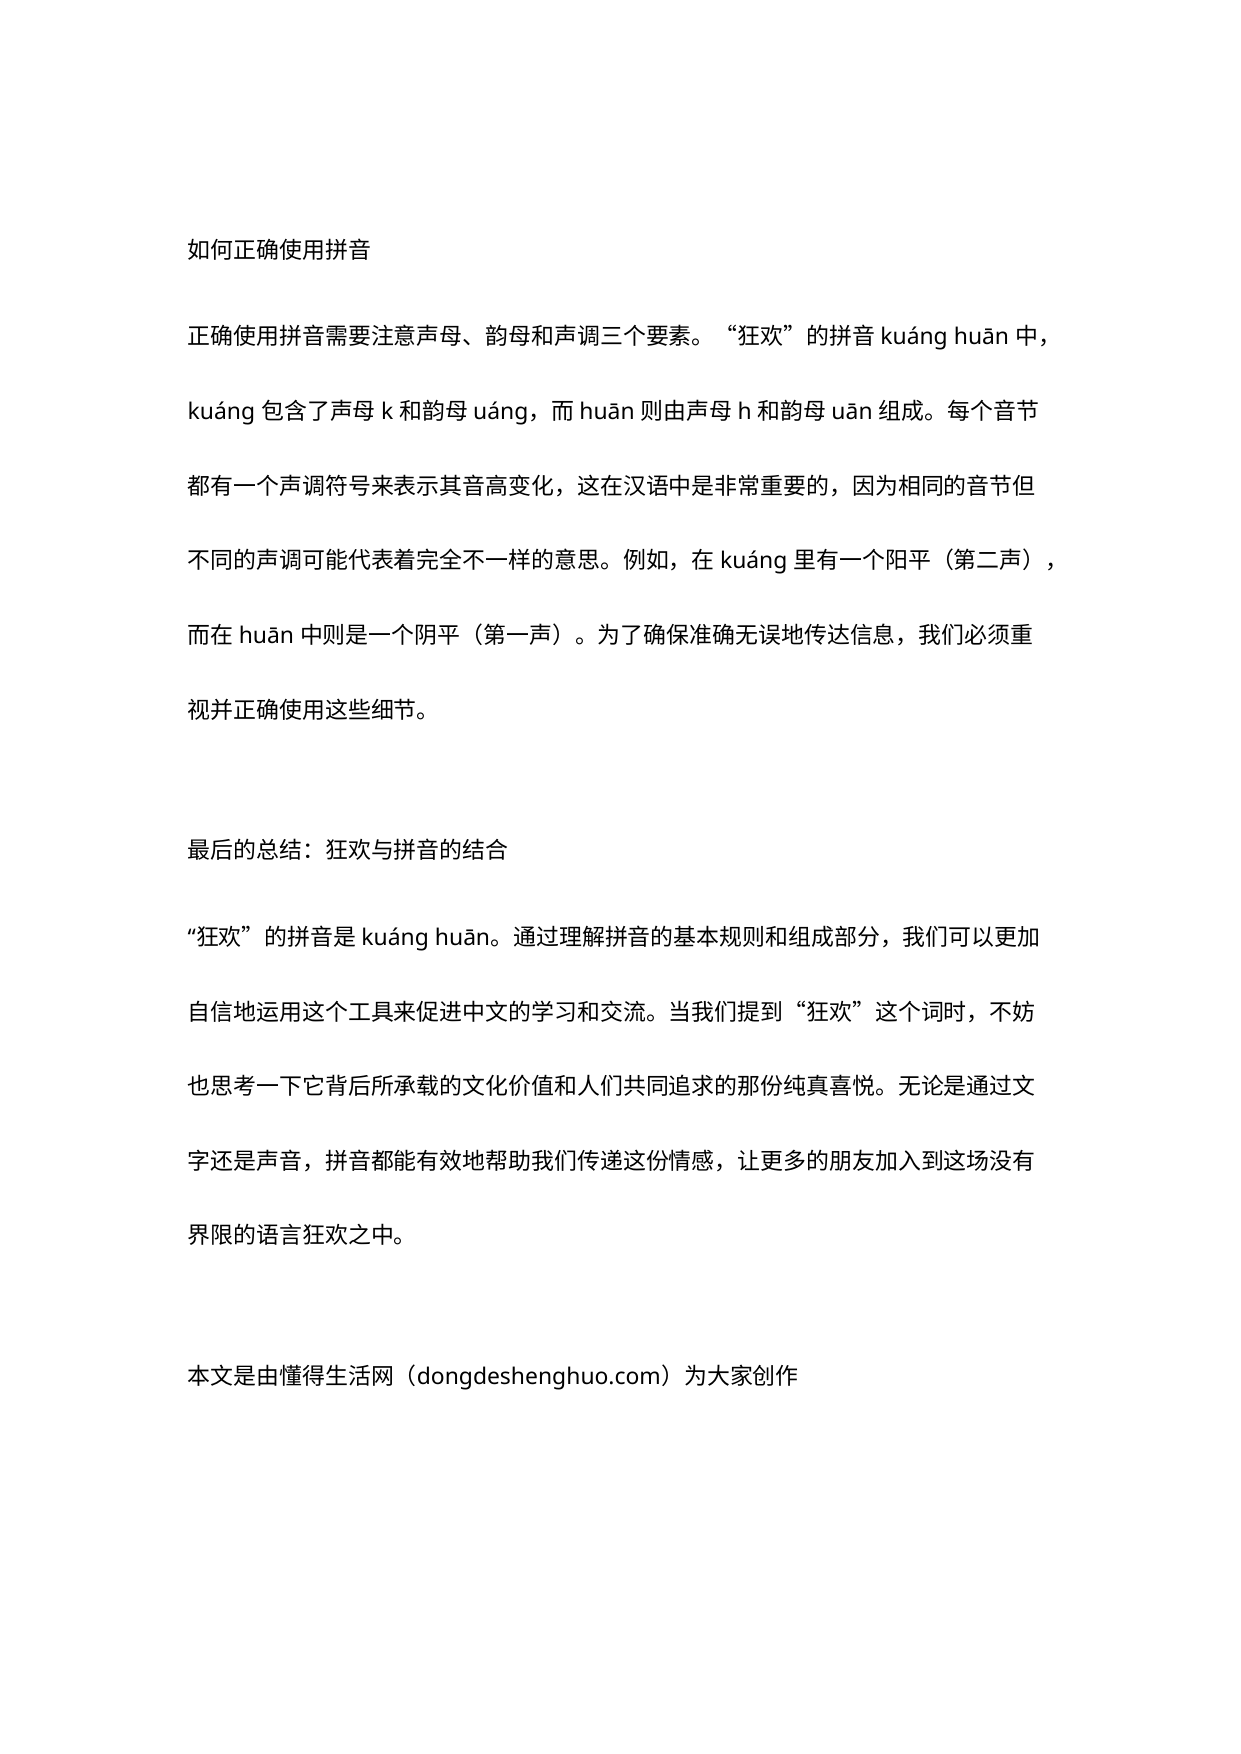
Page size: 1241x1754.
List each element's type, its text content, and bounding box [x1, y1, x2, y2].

text 如何正确使用拼音 [187, 216, 1053, 281]
text 本文是由懂得生活网（dongdeshenghuo.com）为大家创作 [187, 1342, 1053, 1407]
text 最后的总结：狂欢与拼音的结合 [187, 816, 1053, 881]
text “狂欢”的拼音是 kuáng huān。通过理解拼音的基本规则和组成部分，我们可以更加自信地运用这个工具来促进中文的学习和交流。当我们提到“狂欢”这个词时，不妨也思考一下它背后所承载的文化价值和人们共同追求的那份纯真喜悦。无论是通过文字还是声音，拼音都能有效地帮助我们传递这份情感，让更多的朋友加入到这场没有界限的语言狂欢之中。 [187, 903, 1053, 1267]
text 正确使用拼音需要注意声母、韵母和声调三个要素。“狂欢”的拼音 kuáng huān 中，kuáng 包含了声母 k 和韵母 uáng，而 huān 则由声母 h 和韵母 uān 组成。每个音节都有一个声调符号来表示其音高变化，这在汉语中是非常重要的，因为相同的音节但不同的声调可能代表着完全不一样的意思。例如，在 kuáng 里有一个阳平（第二声），而在 huān 中则是一个阴平（第一声）。为了确保准确无误地传达信息，我们必须重视并正确使用这些细节。 [187, 302, 1053, 741]
